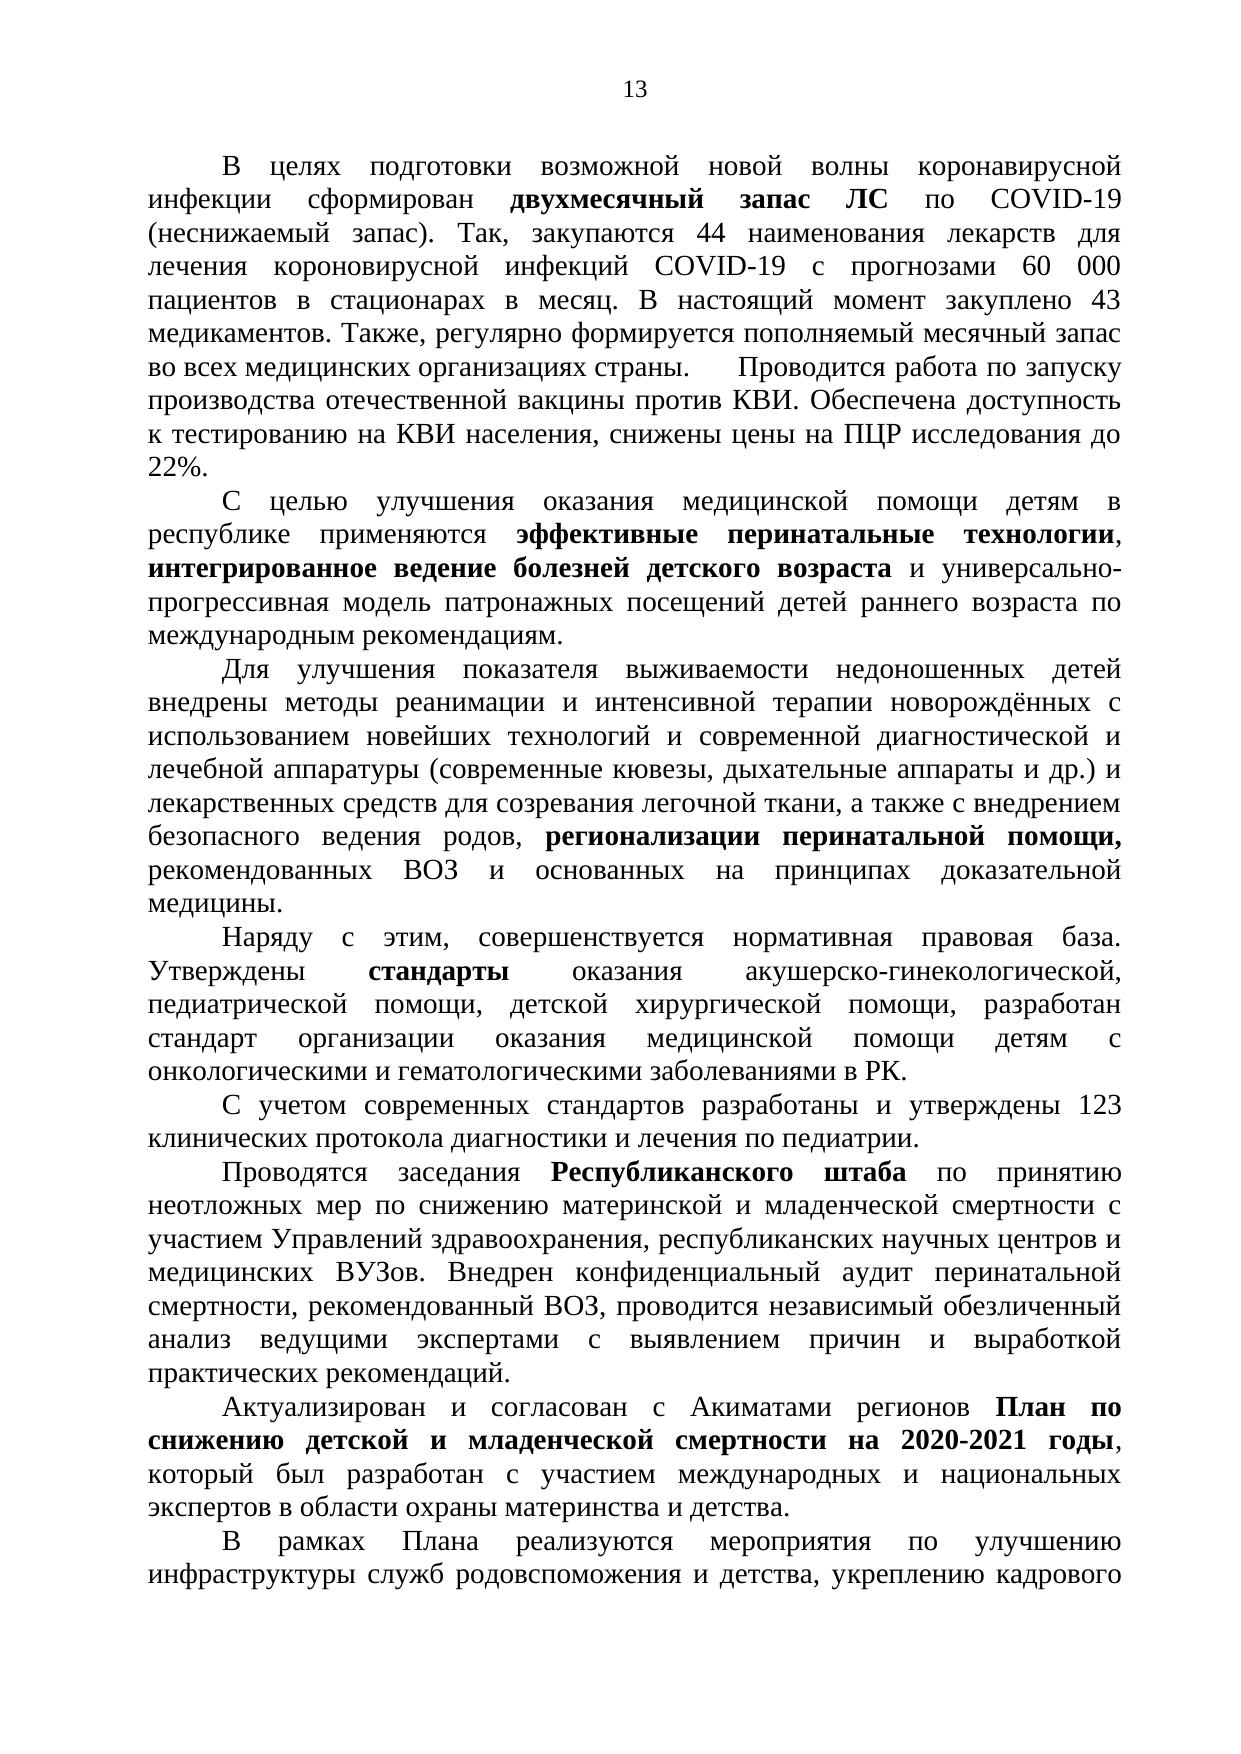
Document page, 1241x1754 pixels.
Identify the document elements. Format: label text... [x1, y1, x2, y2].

text В целях подготовки возможной новой волны коронавирусной инфекции сформирован двухмесячный запас ЛС по COVID-19 (неснижаемый запас). Так, закупаются 44 наименования лекарств для лечения короновирусной инфекций COVID-19 с прогнозами 60 000 пациентов в стационарах в месяц. В настоящий момент закуплено 43 медикаментов. Также, регулярно формируется пополняемый месячный запас во всех медицинских организациях страны. Проводится работа по запуску производства отечественной вакцины против КВИ. Обеспечена доступность к тестированию на КВИ населения, снижены цены на ПЦР исследования до 22%. [148, 148, 1122, 483]
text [148, 1523, 1122, 1627]
text С учетом современных стандартов разработаны и утверждены 123 клинических протокола диагностики и лечения по педиатрии. [148, 1087, 1122, 1154]
text Наряду с этим, совершенствуется нормативная правовая база. Утверждены cтандарты оказания акушерско-гинекологической, педиатрической помощи, детской хирургической помощи, разработан стандарт организации оказания медицинской помощи детям с онкологическими и гематологическими заболеваниями в РК. [148, 919, 1122, 1087]
text Проводятся заседания Республиканского штаба по принятию неотложных мер по снижению материнской и младенческой смертности с участием Управлений здравоохранения, республиканских научных центров и медицинских ВУЗов. Внедрен конфиденциальный аудит перинатальной смертности, рекомендованный ВОЗ, проводится независимый обезличенный анализ ведущими экспертами с выявлением причин и выработкой практических рекомендаций. [148, 1154, 1122, 1389]
text Для улучшения показателя выживаемости недоношенных детей внедрены методы реанимации и интенсивной терапии новорождённых с использованием новейших технологий и современной диагностической и лечебной аппаратуры (современные кювезы, дыхательные аппараты и др.) и лекарственных средств для созревания легочной ткани, а также с внедрением безопасного ведения родов, регионализации перинатальной помощи, рекомендованных ВОЗ и основанных на принципах доказательной медицины. [148, 651, 1122, 919]
text С целью улучшения оказания медицинской помощи детям в республике применяются эффективные перинатальные технологии, интегрированное ведение болезней детского возраста и универсально-прогрессивная модель патронажных посещений детей раннего возраста по международным рекомендациям. [148, 483, 1122, 651]
text Актуализирован и согласован с Акиматами регионов План по снижению детской и младенческой смертности на 2020-2021 годы, который был разработан с участием международных и национальных экспертов в области охраны материнства и детства. [148, 1389, 1122, 1523]
